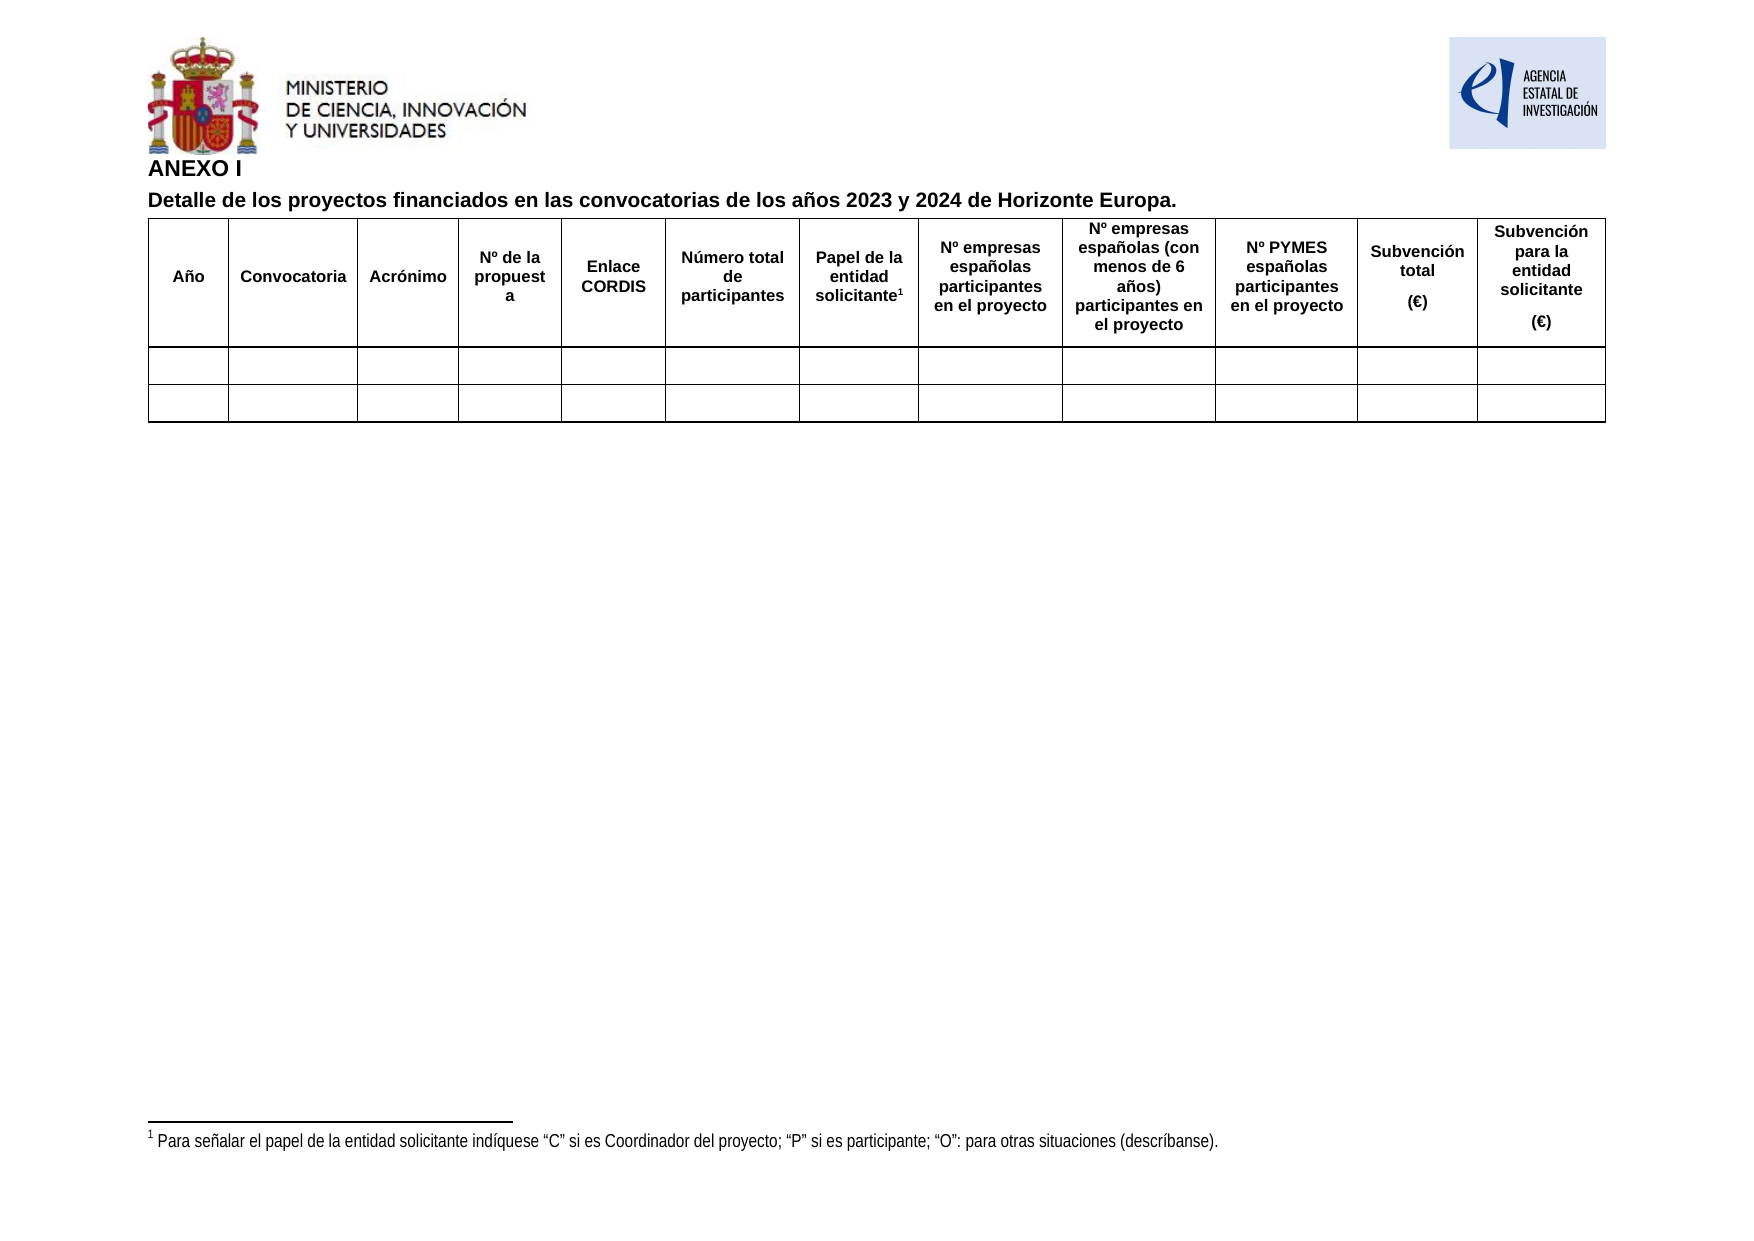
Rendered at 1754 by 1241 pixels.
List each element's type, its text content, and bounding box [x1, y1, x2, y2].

table_cell [666, 348, 799, 384]
table_cell [1358, 348, 1477, 384]
table_cell [800, 385, 918, 421]
subtitle ANEXO I [148, 98, 1606, 181]
table_header Subvención para la entidad solicitante (€) [1478, 219, 1605, 346]
table_cell [1063, 385, 1215, 421]
table_header Nº empresas españolas (con menos de 6 años) participantes en el proyecto [1063, 219, 1215, 346]
table_cell [919, 348, 1062, 384]
table_cell [1216, 348, 1357, 384]
table_cell [1478, 348, 1605, 384]
table_header Nº PYMES españolas participantes en el proyecto [1216, 219, 1357, 346]
table_header Nº de la propuesta [459, 219, 561, 346]
table_cell [562, 348, 665, 384]
table_header Papel de la entidad solicitante [800, 219, 918, 346]
table_header Enlace CORDIS [562, 219, 665, 346]
table_cell [1478, 385, 1605, 421]
table_header Año [149, 219, 228, 346]
text Detalle de los proyectos financiados en las convocatorias de los años 2023 y 2024 de Horizonte Europa. [148, 188, 1606, 212]
picture [1449, 37, 1607, 149]
table_cell [1358, 385, 1477, 421]
table_cell [358, 348, 458, 384]
table_cell [800, 348, 918, 384]
table_cell [229, 385, 357, 421]
table_header Acrónimo [358, 219, 458, 346]
table_cell [149, 348, 228, 384]
table_header Convocatoria [229, 219, 357, 346]
table_header Nº empresas españolas participantes en el proyecto [919, 219, 1062, 346]
table_cell [459, 348, 561, 384]
table_cell [666, 385, 799, 421]
table_cell [229, 348, 357, 384]
table_cell [919, 385, 1062, 421]
table_header Número total de participantes [666, 219, 799, 346]
table_cell [1063, 348, 1215, 384]
table_cell [149, 385, 228, 421]
table_header Subvención total (€) [1358, 219, 1477, 346]
table_cell [562, 385, 665, 421]
picture [147, 37, 541, 155]
table_cell [1216, 385, 1357, 421]
table_cell [358, 385, 458, 421]
table_cell [459, 385, 561, 421]
